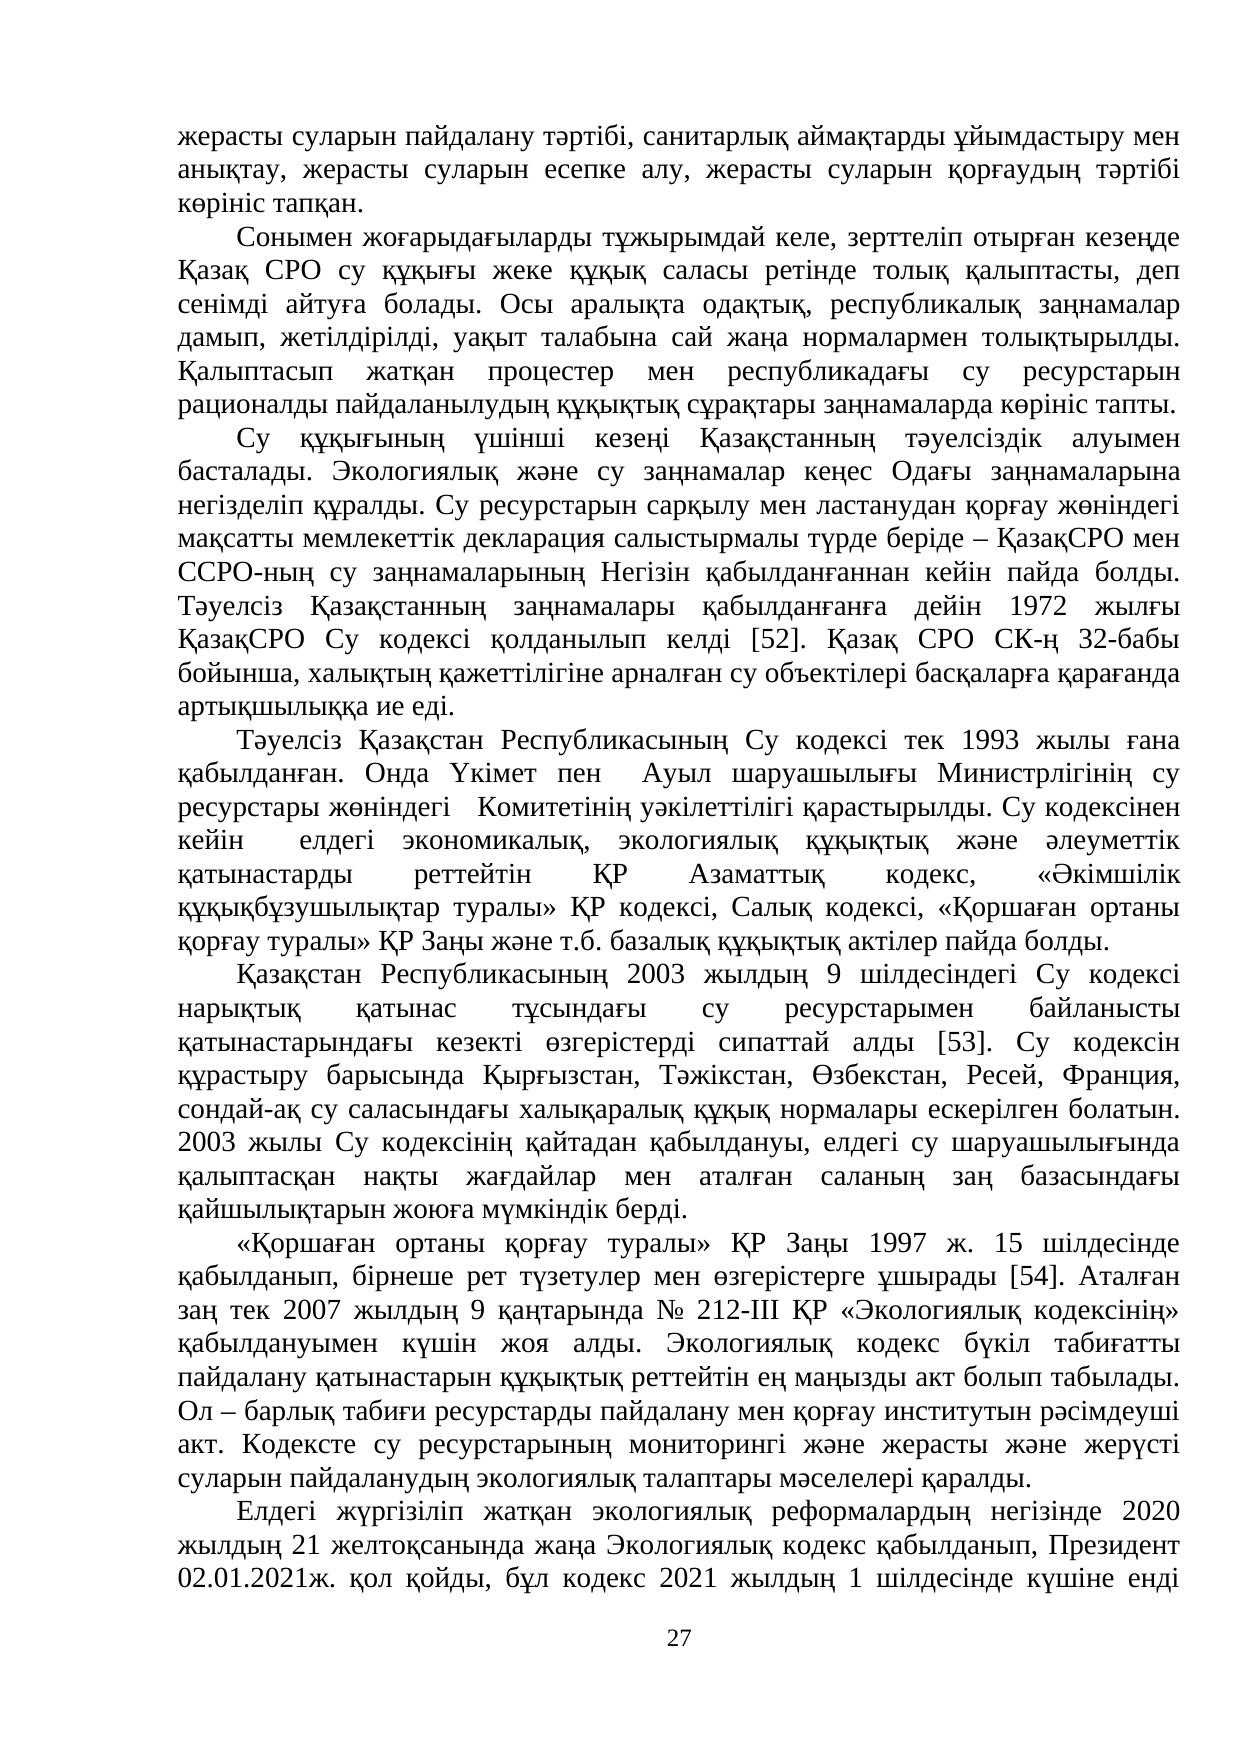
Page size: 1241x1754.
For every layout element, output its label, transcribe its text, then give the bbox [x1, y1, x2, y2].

text жерасты суларын пайдалану тәртібі, санитарлық аймақтарды ұйымдастыру мен анықтау, жерасты суларын есепке алу, жерасты суларын қорғаудың тәртібі көрініс тапқан. [177, 118, 1181, 219]
text «Қоршаған ортаны қорғау туралы» ҚР Заңы 1997 ж. 15 шілдесінде қабылданып, бірнеше рет түзетулер мен өзгерістерге ұшырады [54]. Аталған заң тек 2007 жылдың 9 қаңтарында № 212-ІІІ ҚР «Экологиялық кодексінің» қабылдануымен күшін жоя алды. Экологиялық кодекс бүкіл табиғатты пайдалану қатынастарын құқықтық реттейтін ең маңызды акт болып табылады. Ол – барлық табиғи ресурстарды пайдалану мен қорғау институтын рәсімдеуші акт. Кодексте су ресурстарының мониторингі және жерасты және жерүсті суларын пайдаланудың экологиялық талаптары мәселелері қаралды. [177, 1225, 1181, 1493]
text Қазақстан Республикасының 2003 жылдың 9 шілдесіндегі Су кодексі нарықтық қатынас тұсындағы су ресурстарымен байланысты қатынастарындағы кезекті өзгерістерді сипаттай алды [53]. Су кодексін құрастыру барысында Қырғызстан, Тәжікстан, Өзбекстан, Ресей, Франция, сондай-ақ су саласындағы халықаралық құқық нормалары ескерілген болатын. 2003 жылы Су кодексінің қайтадан қабылдануы, елдегі су шаруашылығында қалыптасқан нақты жағдайлар мен аталған саланың заң базасындағы қайшылықтарын жоюға мүмкіндік берді. [177, 957, 1181, 1225]
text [177, 1493, 1181, 1594]
text Су құқығының үшінші кезеңі Қазақстанның тәуелсіздік алуымен басталады. Экологиялық және су заңнамалар кеңес Одағы заңнамаларына негізделіп құралды. Су ресурстарын сарқылу мен ластанудан қорғау жөніндегі мақсатты мемлекеттік декларация салыстырмалы түрде беріде – ҚазақСРО мен ССРО-ның су заңнамаларының Негізін қабылданғаннан кейін пайда болды. Тәуелсіз Қазақстанның заңнамалары қабылданғанға дейін 1972 жылғы ҚазақСРО Су кодексі қолданылып келді [52]. Қазақ СРО СК-ң 32-бабы бойынша, халықтың қажеттілігіне арналған су объектілері басқаларға қарағанда артықшылыққа ие еді. [177, 420, 1181, 722]
text Сонымен жоғарыдағыларды тұжырымдай келе, зерттеліп отырған кезеңде Қазақ СРО су құқығы жеке құқық саласы ретінде толық қалыптасты, деп сенімді айтуға болады. Осы аралықта одақтық, республикалық заңнамалар дамып, жетілдірілді, уақыт талабына сай жаңа нормалармен толықтырылды. Қалыптасып жатқан процестер мен республикадағы су ресурстарын рационалды пайдаланылудың құқықтық сұрақтары заңнамаларда көрініс тапты. [177, 219, 1181, 420]
text Тәуелсіз Қазақстан Республикасының Су кодексі тек 1993 жылы ғана қабылданған. Онда Үкімет пен Ауыл шаруашылығы Министрлігінің су ресурстары жөніндегі Комитетінің уәкілеттілігі қарастырылды. Су кодексінен кейін елдегі экономикалық, экологиялық құқықтық және әлеуметтік қатынастарды реттейтін ҚР Азаматтық кодекс, «Әкімшілік құқықбұзушылықтар туралы» ҚР кодексі, Салық кодексі, «Қоршаған ортаны қорғау туралы» ҚР Заңы және т.б. базалық құқықтық актілер пайда болды. [177, 722, 1181, 957]
